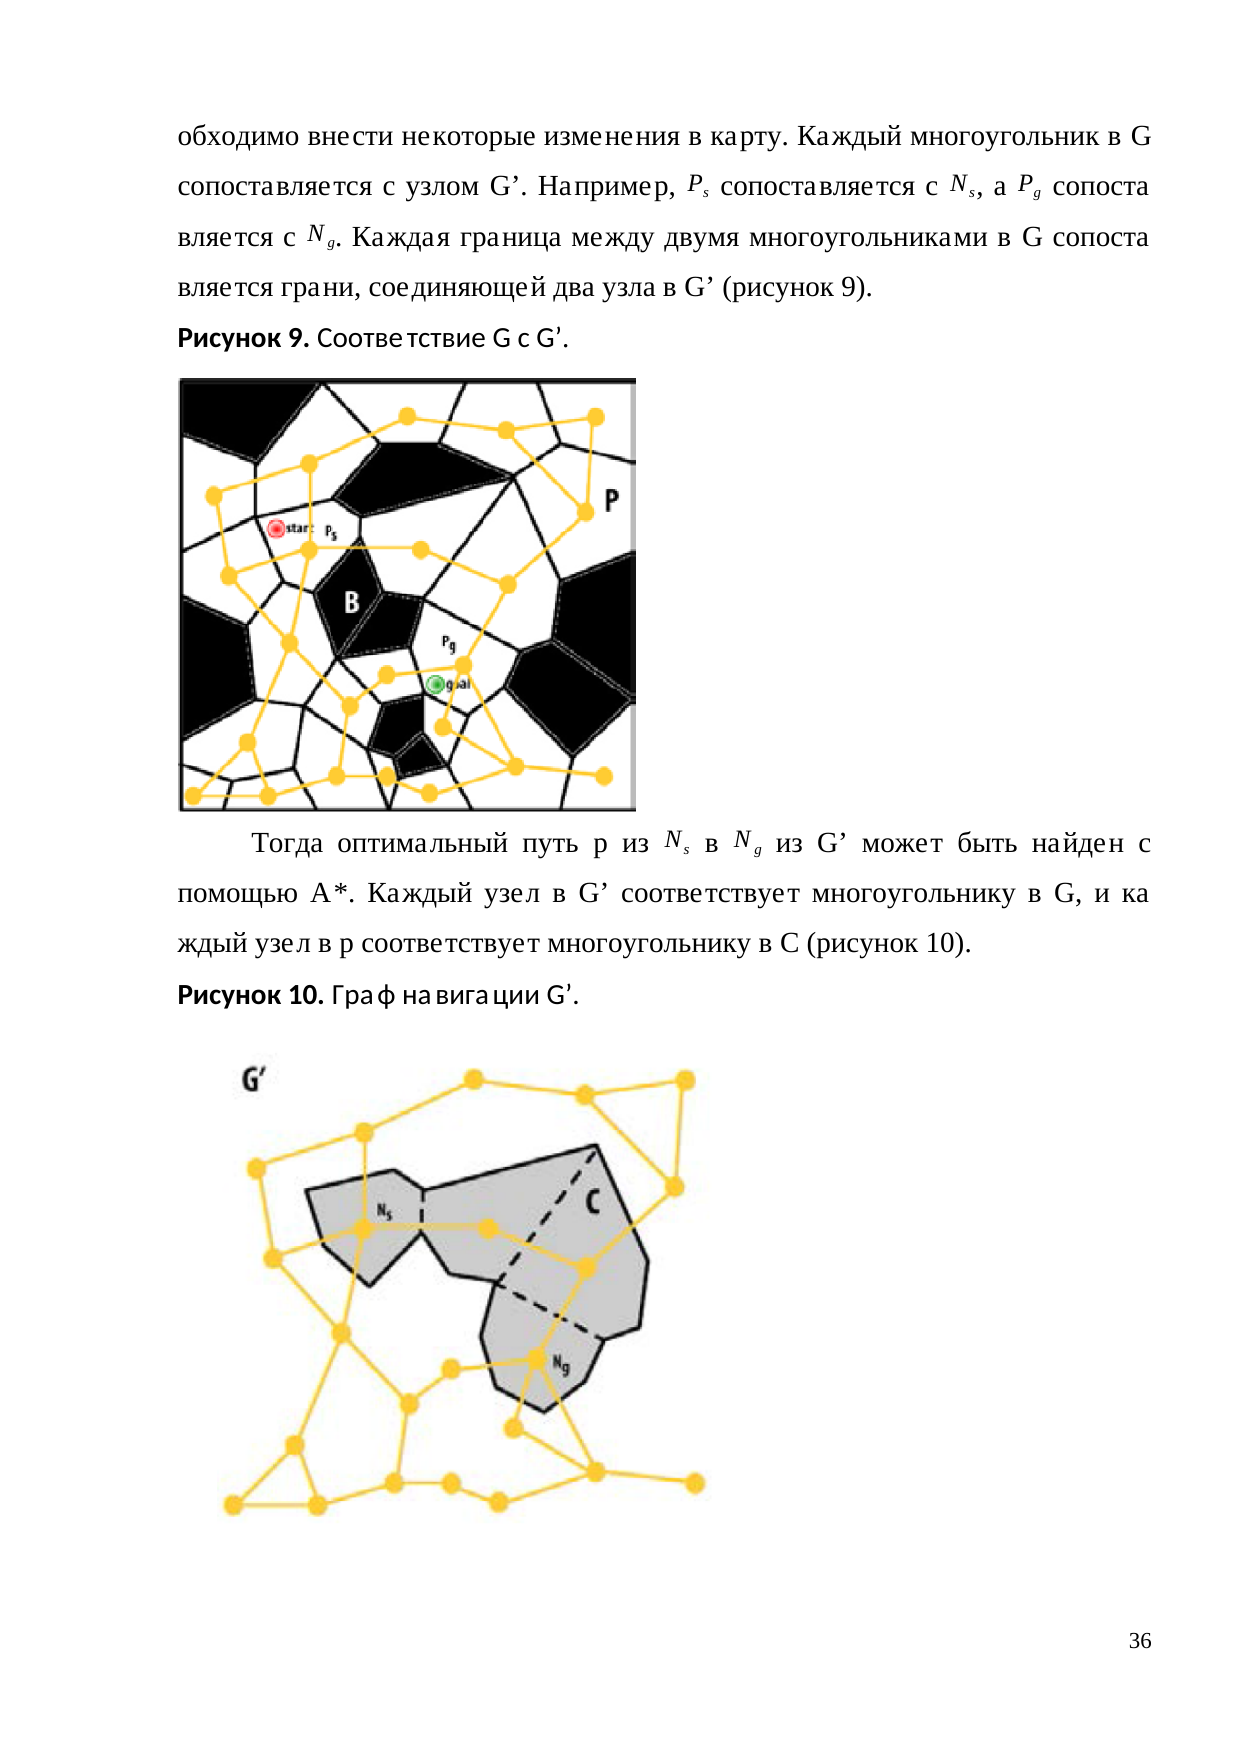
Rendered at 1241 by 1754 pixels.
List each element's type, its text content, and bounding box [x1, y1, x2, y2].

picture [177, 1032, 735, 1539]
text Рисунок 9. Соотве тствие G c G’. [177, 319, 1152, 355]
text Тогда оптима льный путь p из в из G’ може т быть на йде н с помощью А *. Ка ждый узе л в G’ соотве тствуе т многоугольнику в G, и ка ждый узе л в p соотве тствуе т многоугольнику в C (рисунок 10). [177, 825, 1152, 959]
text Рисунок 10. Гра ф на вига ции G’. [177, 976, 1152, 1011]
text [177, 118, 1152, 303]
picture [177, 375, 637, 812]
